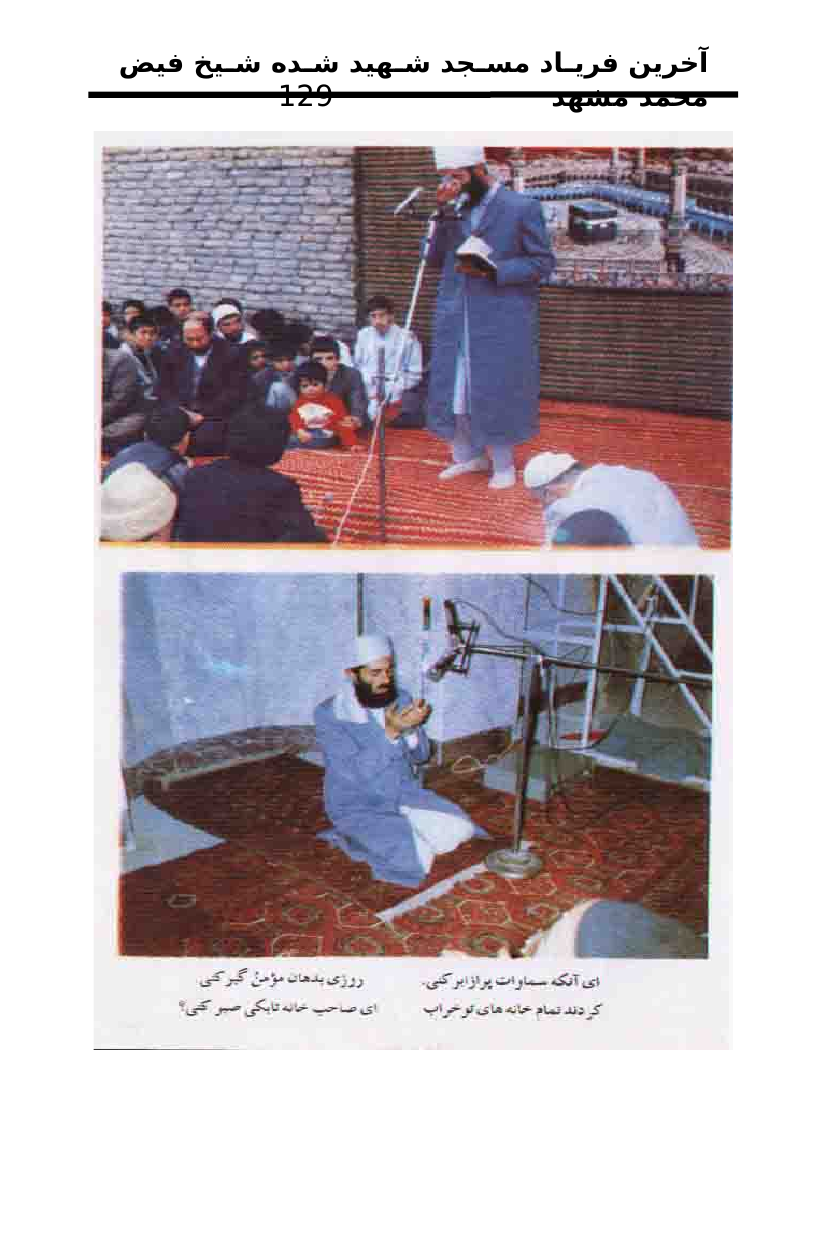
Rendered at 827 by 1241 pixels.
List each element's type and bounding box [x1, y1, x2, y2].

picture [93, 131, 733, 1050]
